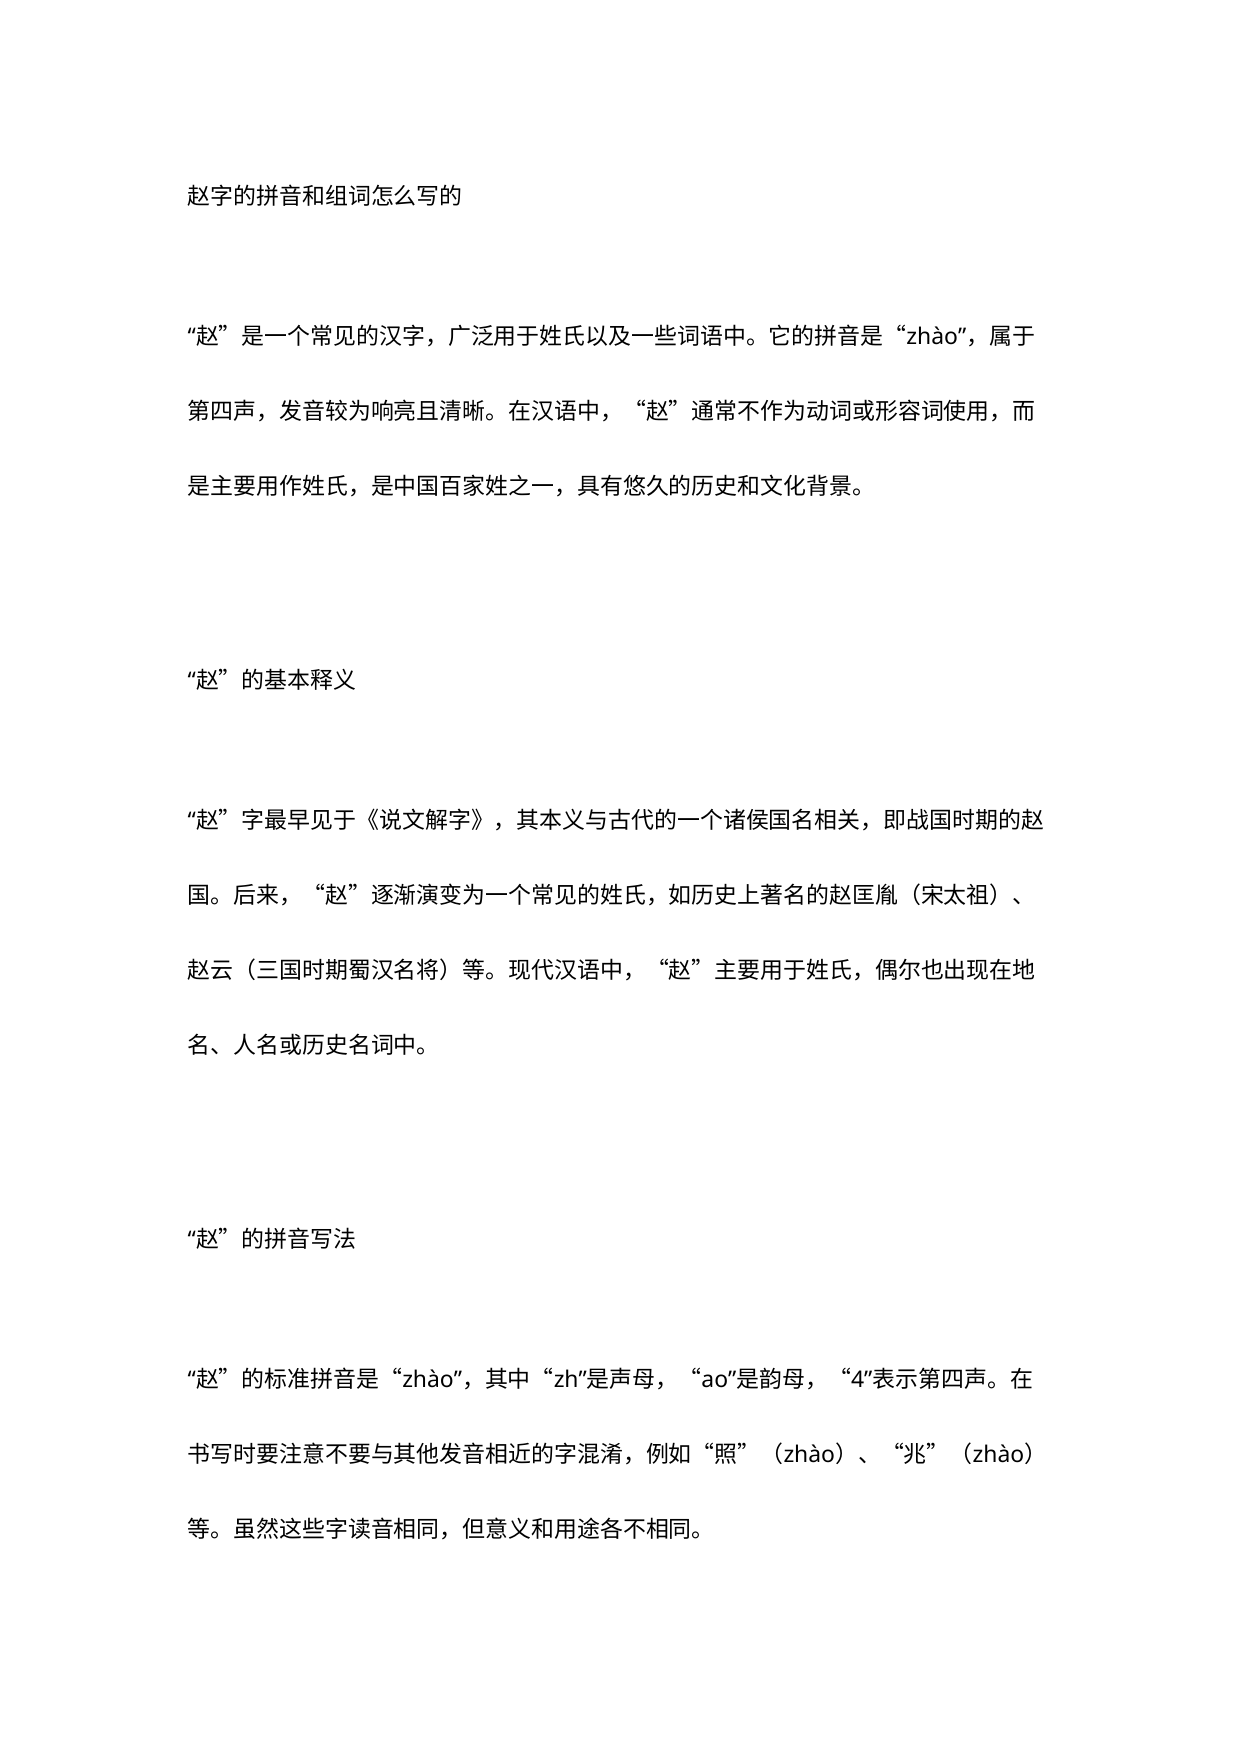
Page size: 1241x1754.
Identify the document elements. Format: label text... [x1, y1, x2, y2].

text “赵”的标准拼音是“zhào”，其中“zh”是声母，“ao”是韵母，“4”表示第四声。在书写时要注意不要与其他发音相近的字混淆，例如“照”（zhào）、“兆”（zhào）等。虽然这些字读音相同，但意义和用途各不相同。 [187, 1345, 1053, 1560]
text “赵”的拼音写法 [187, 1205, 1053, 1270]
text “赵”是一个常见的汉字，广泛用于姓氏以及一些词语中。它的拼音是“zhào”，属于第四声，发音较为响亮且清晰。在汉语中，“赵”通常不作为动词或形容词使用，而是主要用作姓氏，是中国百家姓之一，具有悠久的历史和文化背景。 [187, 302, 1053, 517]
text “赵”字最早见于《说文解字》，其本义与古代的一个诸侯国名相关，即战国时期的赵国。后来，“赵”逐渐演变为一个常见的姓氏，如历史上著名的赵匡胤（宋太祖）、赵云（三国时期蜀汉名将）等。现代汉语中，“赵”主要用于姓氏，偶尔也出现在地名、人名或历史名词中。 [187, 787, 1053, 1076]
text “赵”的基本释义 [187, 646, 1053, 711]
text 赵字的拼音和组词怎么写的 [187, 162, 1053, 227]
